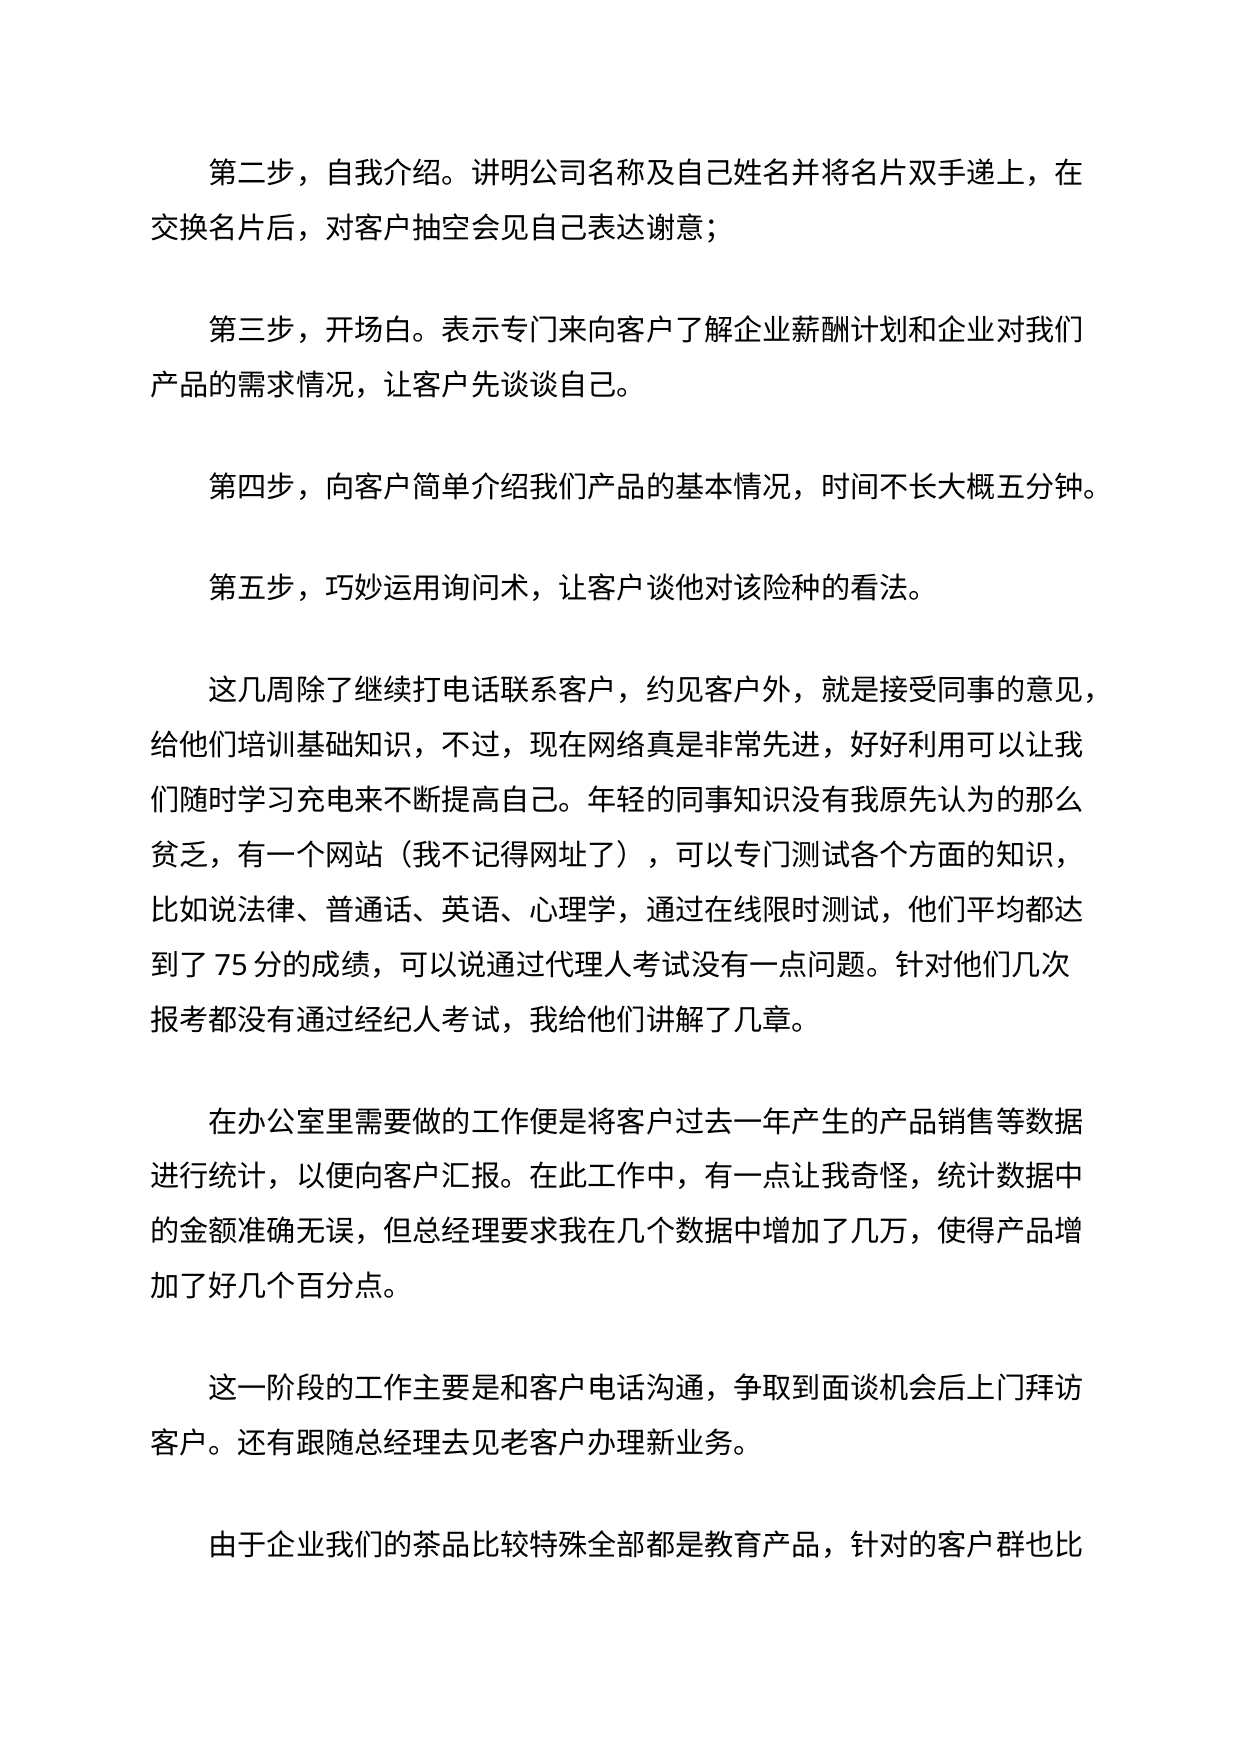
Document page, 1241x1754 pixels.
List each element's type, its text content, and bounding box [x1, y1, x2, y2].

text 这一阶段的工作主要是和客户电话沟通，争取到面谈机会后上门拜访客户。还有跟随总经理去见老客户办理新业务。 [150, 1364, 1090, 1462]
text 在办公室里需要做的工作便是将客户过去一年产生的产品销售等数据进行统计，以便向客户汇报。在此工作中，有一点让我奇怪，统计数据中的金额准确无误，但总经理要求我在几个数据中增加了几万，使得产品增加了好几个百分点。 [150, 1098, 1090, 1305]
text 第三步，开场白。表示专门来向客户了解企业薪酬计划和企业对我们产品的需求情况，让客户先谈谈自己。 [150, 307, 1090, 404]
text 第二步，自我介绍。讲明公司名称及自己姓名并将名片双手递上，在交换名片后，对客户抽空会见自己表达谢意； [150, 150, 1090, 247]
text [150, 1521, 1090, 1563]
text 第五步，巧妙运用询问术，让客户谈他对该险种的看法。 [150, 565, 1090, 607]
text 这几周除了继续打电话联系客户，约见客户外，就是接受同事的意见，给他们培训基础知识，不过，现在网络真是非常先进，好好利用可以让我们随时学习充电来不断提高自己。年轻的同事知识没有我原先认为的那么贫乏，有一个网站（我不记得网址了），可以专门测试各个方面的知识，比如说法律、普通话、英语、心理学，通过在线限时测试，他们平均都达到了75分的成绩，可以说通过代理人考试没有一点问题。针对他们几次报考都没有通过经纪人考试，我给他们讲解了几章。 [150, 667, 1090, 1039]
text 第四步，向客户简单介绍我们产品的基本情况，时间不长大概五分钟。 [150, 463, 1090, 506]
